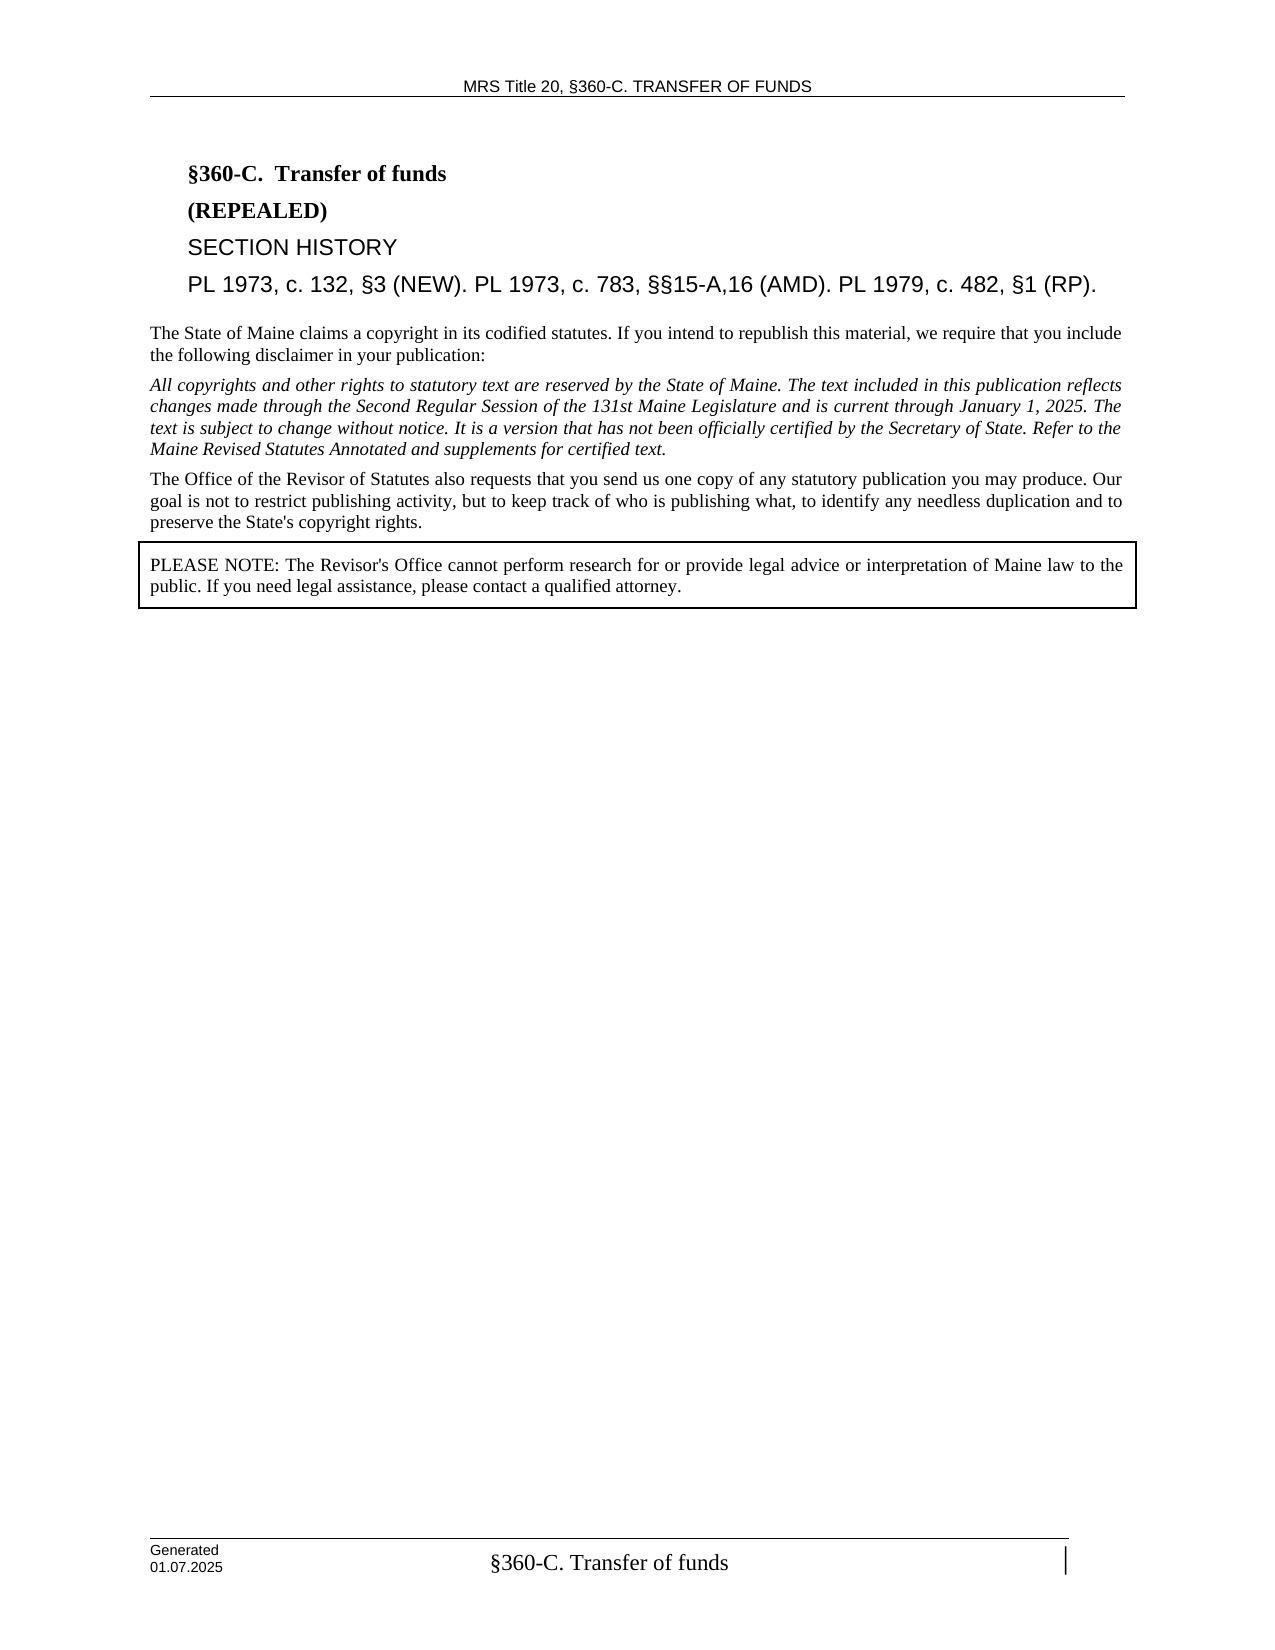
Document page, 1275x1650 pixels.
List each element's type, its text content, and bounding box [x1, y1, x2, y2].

text The Office of the Revisor of Statutes also requests that you send us one copy of any statutory publication you may produce. Our goal is not to restrict publishing activity, but to keep track of who is publishing what, to identify any needless duplication and to preserve the State's copyright rights. [150, 468, 1125, 533]
text All copyrights and other rights to statutory text are reserved by the State of Maine. The text included in this publication reflects changes made through the Second Regular Session of the 131st Maine Legislature and is current through January 1, 2025 . The text is subject to change without notice. It is a version that has not been officially certified by the Secretary of State. Refer to the Maine Revised Statutes Annotated and supplements for certified text. [150, 373, 1125, 460]
text (REPEALED) [187, 197, 1125, 223]
text §360-C. Transfer of funds [187, 160, 1125, 187]
text The State of Maine claims a copyright in its codified statutes. If you intend to republish this material, we require that you include the following disclaimer in your publication: [150, 322, 1125, 365]
text SECTION HISTORY [187, 234, 1125, 260]
text PL 1973, c. 132, §3 (NEW). PL 1973, c. 783, §§15-A,16 (AMD). PL 1979, c. 482, §1 (RP). [187, 271, 1125, 297]
text PLEASE NOTE: The Revisor's Office cannot perform research for or provide legal advice or interpretation of Maine law to the public. If you need legal assistance, please contact a qualified attorney. [140, 543, 1135, 607]
